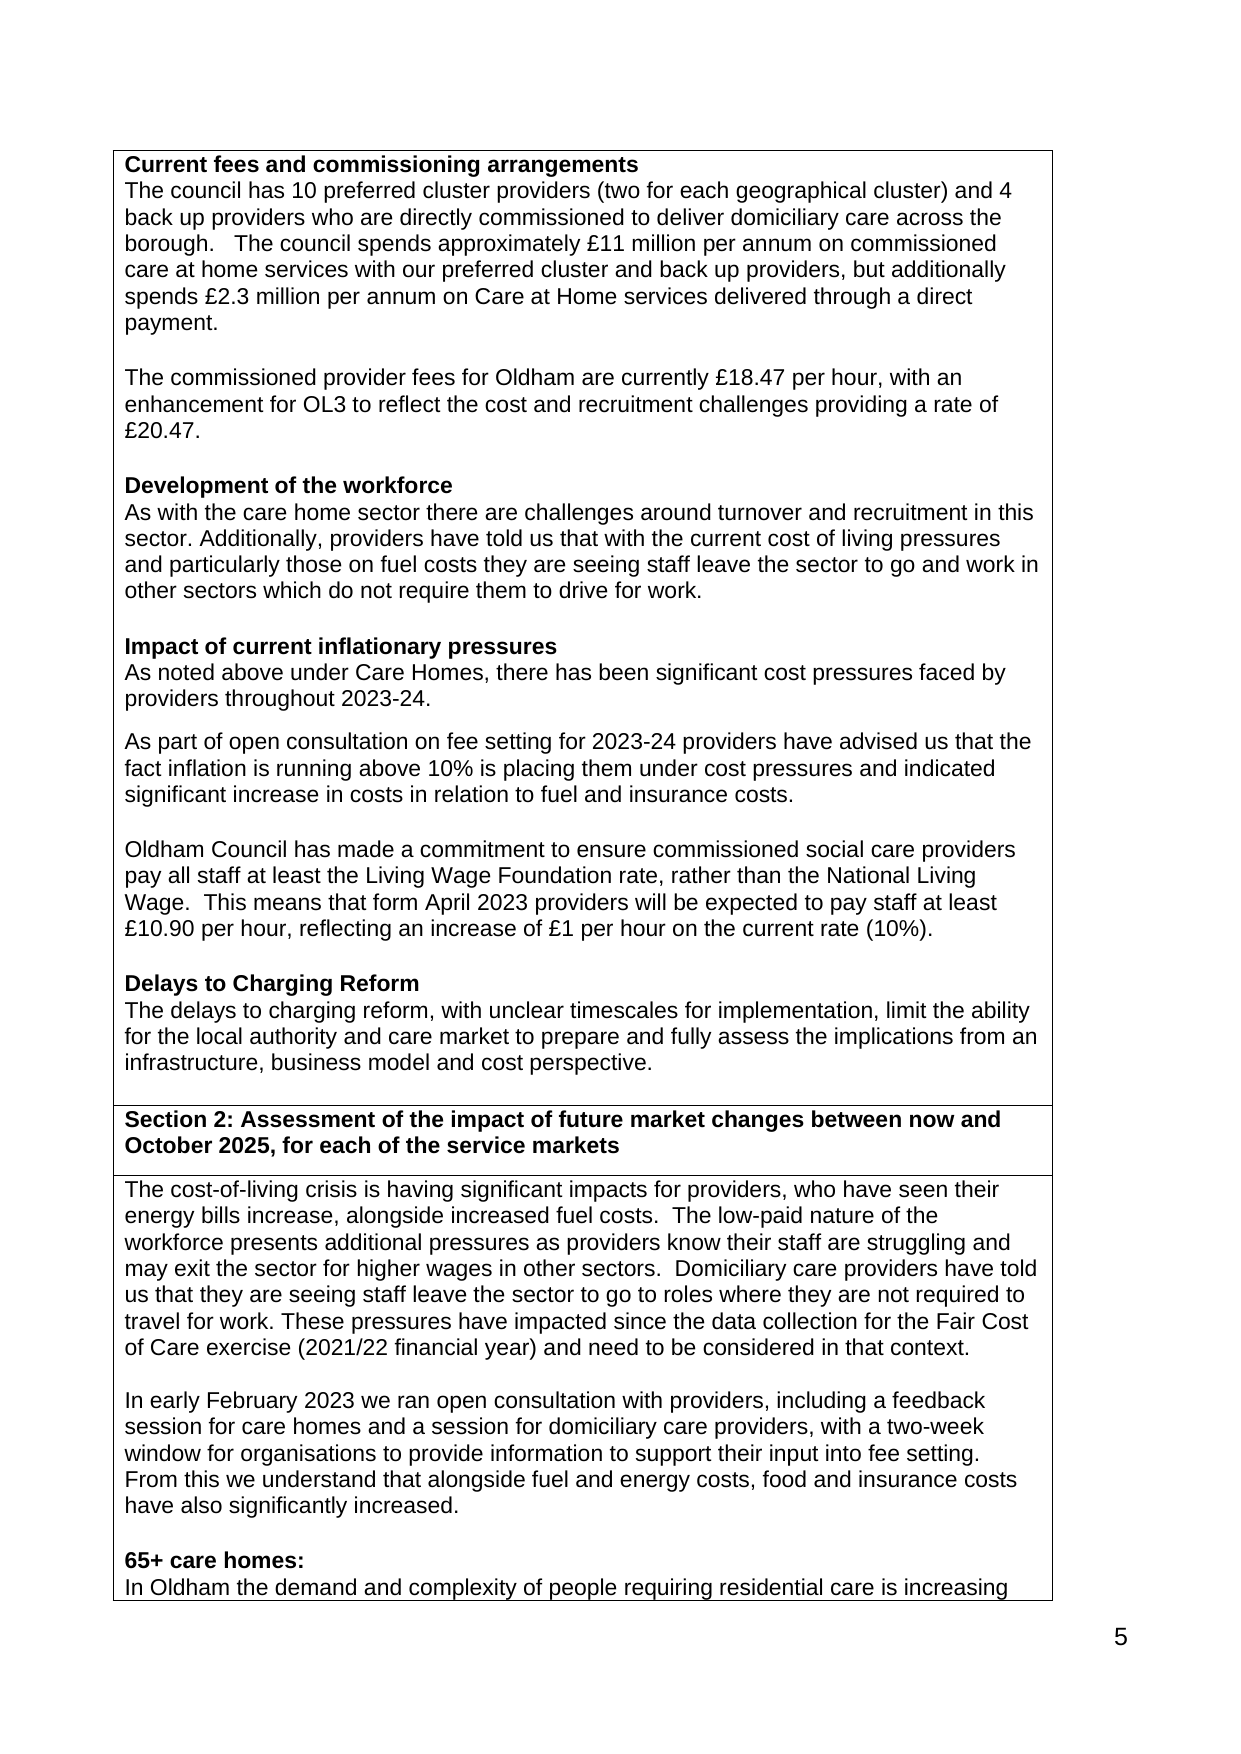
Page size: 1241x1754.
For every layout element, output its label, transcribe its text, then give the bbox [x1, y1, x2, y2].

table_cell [114, 1176, 1052, 1600]
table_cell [114, 151, 1052, 1104]
table_cell Section 2: Assessment of the impact of future market changes between now and October 2025, for each of the service markets [114, 1106, 1052, 1175]
